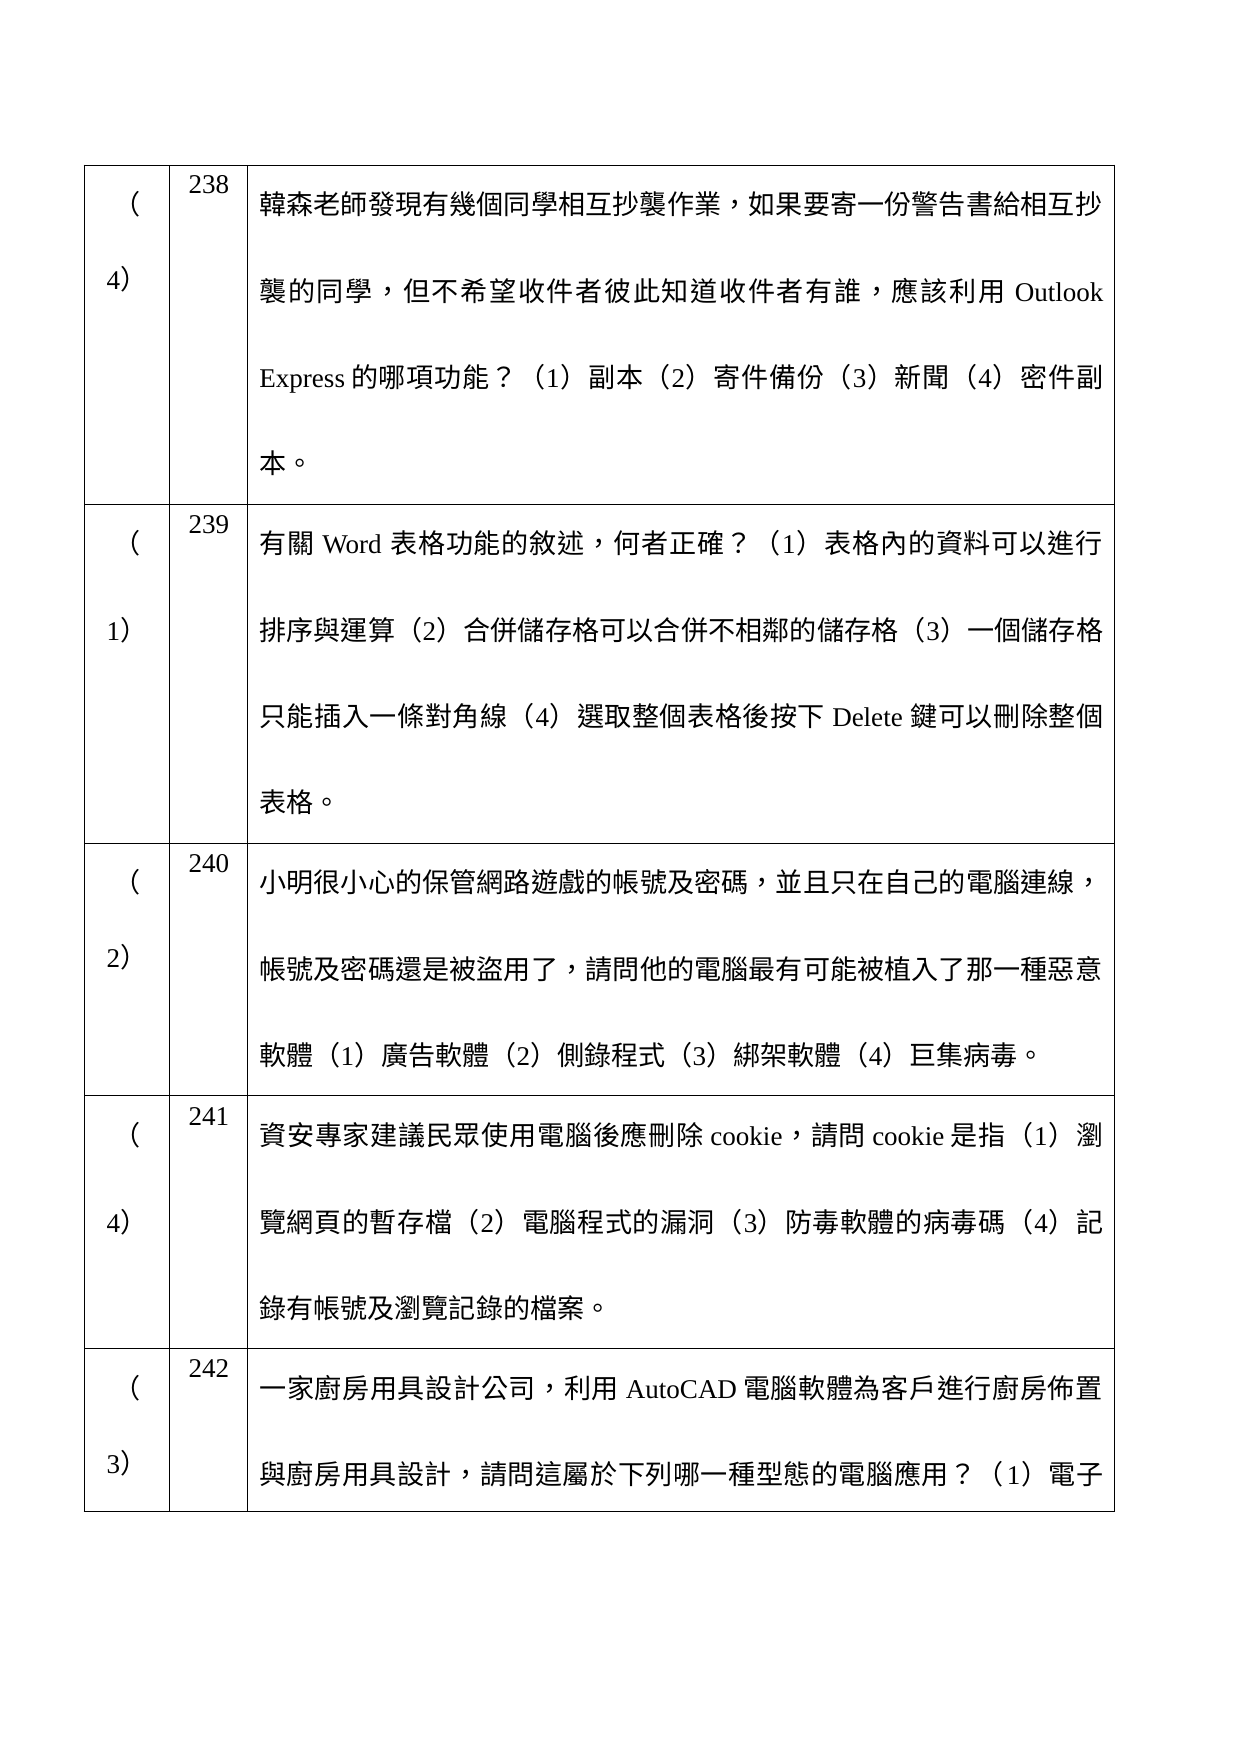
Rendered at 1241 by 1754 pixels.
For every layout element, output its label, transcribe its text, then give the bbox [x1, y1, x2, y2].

table_cell 241 [170, 1096, 247, 1348]
table_cell 239 [170, 505, 247, 843]
table_cell （3） [85, 1349, 169, 1511]
table_cell 240 [170, 844, 247, 1095]
table_cell 238 [170, 166, 247, 503]
table_cell 有關 Word 表格功能的敘述，何者正確？（1）表格內的資料可以進行排序與運算（2）合併儲存格可以合併不相鄰的儲存格（3）一個儲存格只能插入一條對角線（4）選取整個表格後按下 Delete 鍵可以刪除整個表格。 [248, 505, 1114, 843]
table_cell 韓森老師發現有幾個同學相互抄襲作業，如果要寄一份警告書給相互抄襲的同學，但不希望收件者彼此知道收件者有誰，應該利用Outlook Express的哪項功能？（1）副本（2）寄件備份（3）新聞（4）密件副本。 [248, 166, 1114, 503]
table_cell （4） [85, 1096, 169, 1348]
table_cell 資安專家建議民眾使用電腦後應刪除cookie，請問cookie是指（1）瀏覽網頁的暫存檔（2）電腦程式的漏洞（3）防毒軟體的病毒碼（4）記錄有帳號及瀏覽記錄的檔案。 [248, 1096, 1114, 1348]
table_cell （1） [85, 505, 169, 843]
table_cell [248, 1349, 1114, 1511]
table_cell 小明很小心的保管網路遊戲的帳號及密碼，並且只在自己的電腦連線，帳號及密碼還是被盜用了，請問他的電腦最有可能被植入了那一種惡意軟體（1）廣告軟體（2）側錄程式（3）綁架軟體（4）巨集病毒。 [248, 844, 1114, 1095]
table_cell 242 [170, 1349, 247, 1511]
table_cell （4） [85, 166, 169, 503]
table_cell （2） [85, 844, 169, 1095]
